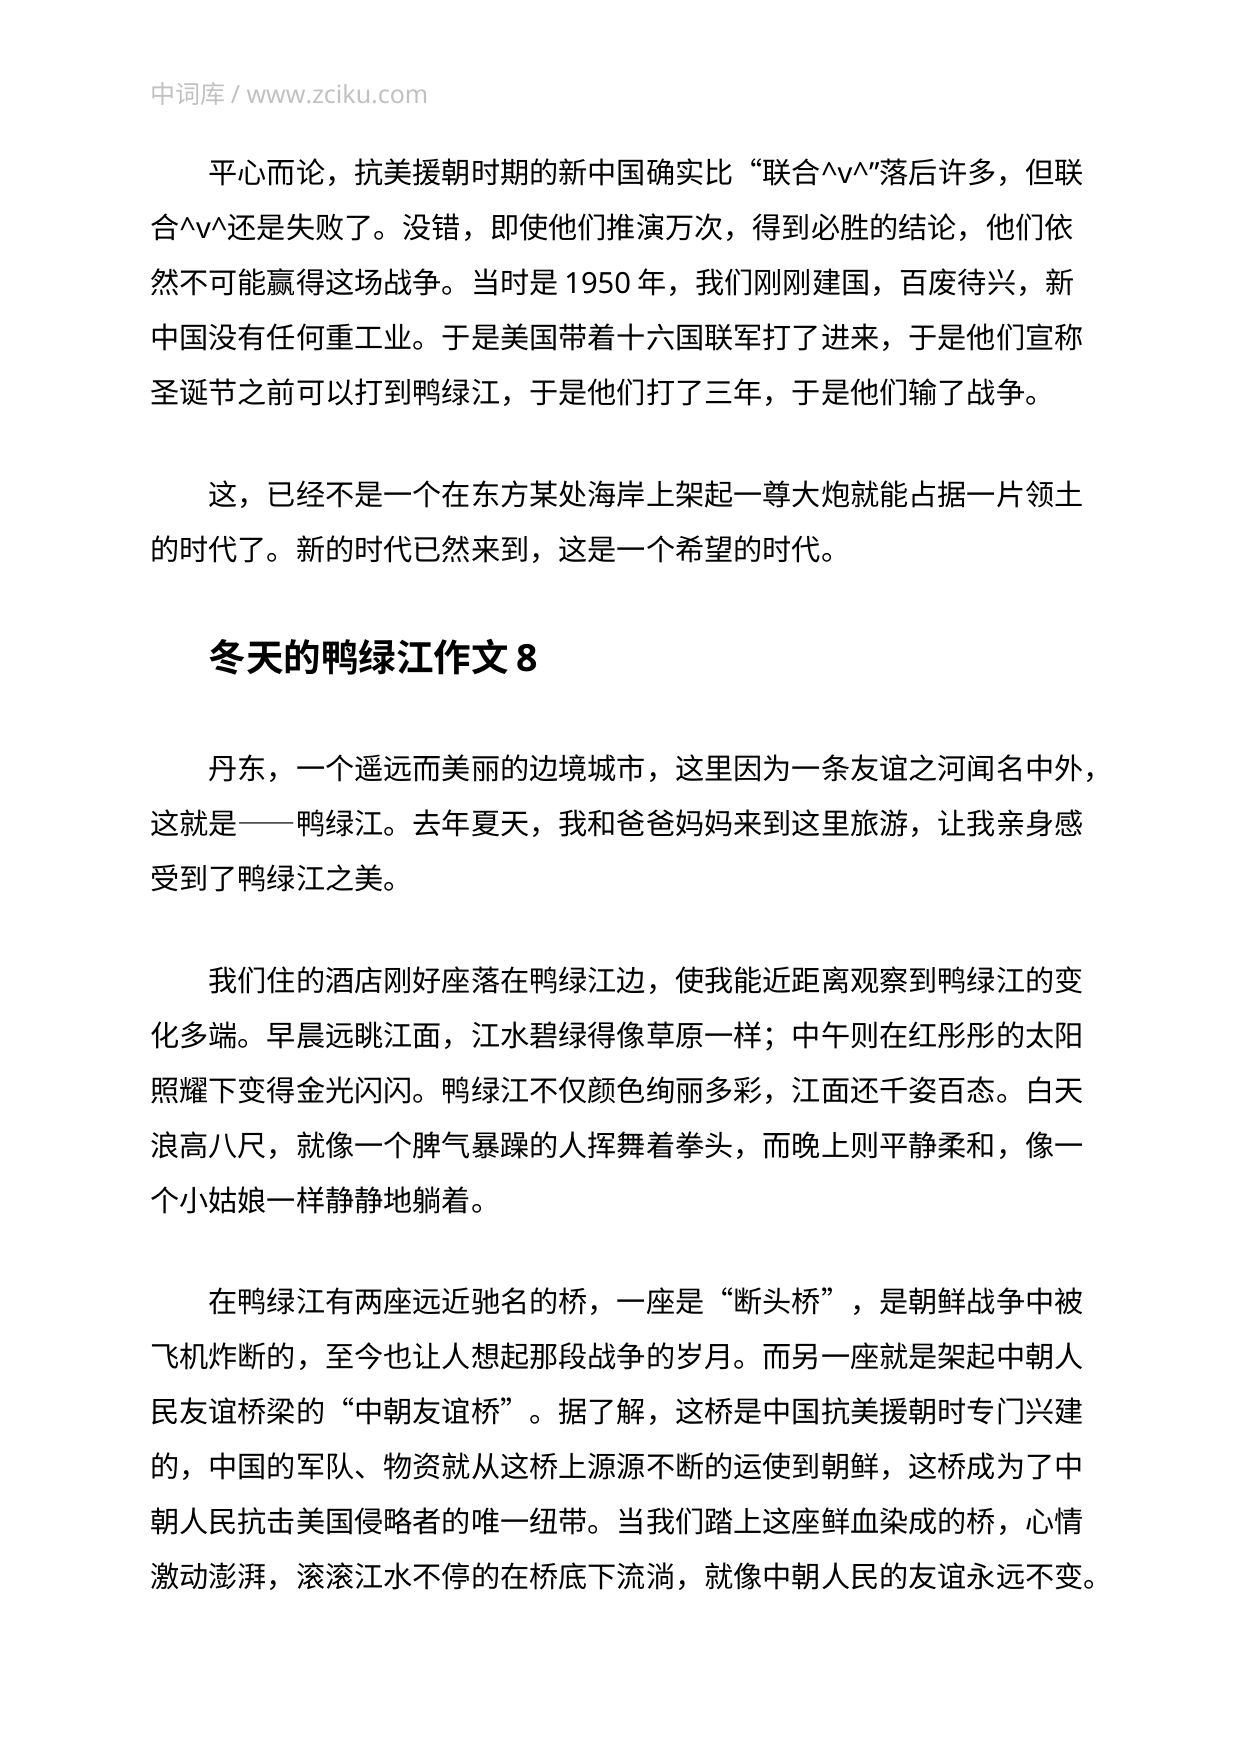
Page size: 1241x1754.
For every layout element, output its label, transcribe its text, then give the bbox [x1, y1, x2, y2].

text 平心而论，抗美援朝时期的新中国确实比“联合^v^”落后许多，但联合^v^还是失败了。没错，即使他们推演万次，得到必胜的结论，他们依然不可能赢得这场战争。当时是1950年，我们刚刚建国，百废待兴，新中国没有任何重工业。于是美国带着十六国联军打了进来，于是他们宣称圣诞节之前可以打到鸭绿江，于是他们打了三年，于是他们输了战争。 [150, 150, 1090, 412]
text 我们住的酒店刚好座落在鸭绿江边，使我能近距离观察到鸭绿江的变化多端。早晨远眺江面，江水碧绿得像草原一样；中午则在红彤彤的太阳照耀下变得金光闪闪。鸭绿江不仅颜色绚丽多彩，江面还千姿百态。白天浪高八尺，就像一个脾气暴躁的人挥舞着拳头，而晚上则平静柔和，像一个小姑娘一样静静地躺着。 [150, 957, 1090, 1219]
text 这，已经不是一个在东方某处海岸上架起一尊大炮就能占据一片领土的时代了。新的时代已然来到，这是一个希望的时代。 [150, 472, 1090, 569]
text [150, 1279, 1090, 1596]
text 丹东，一个遥远而美丽的边境城市，这里因为一条友谊之河闻名中外，这就是——鸭绿江。去年夏天，我和爸爸妈妈来到这里旅游，让我亲身感受到了鸭绿江之美。 [150, 746, 1090, 898]
text 冬天的鸭绿江作文8 [150, 628, 1090, 683]
